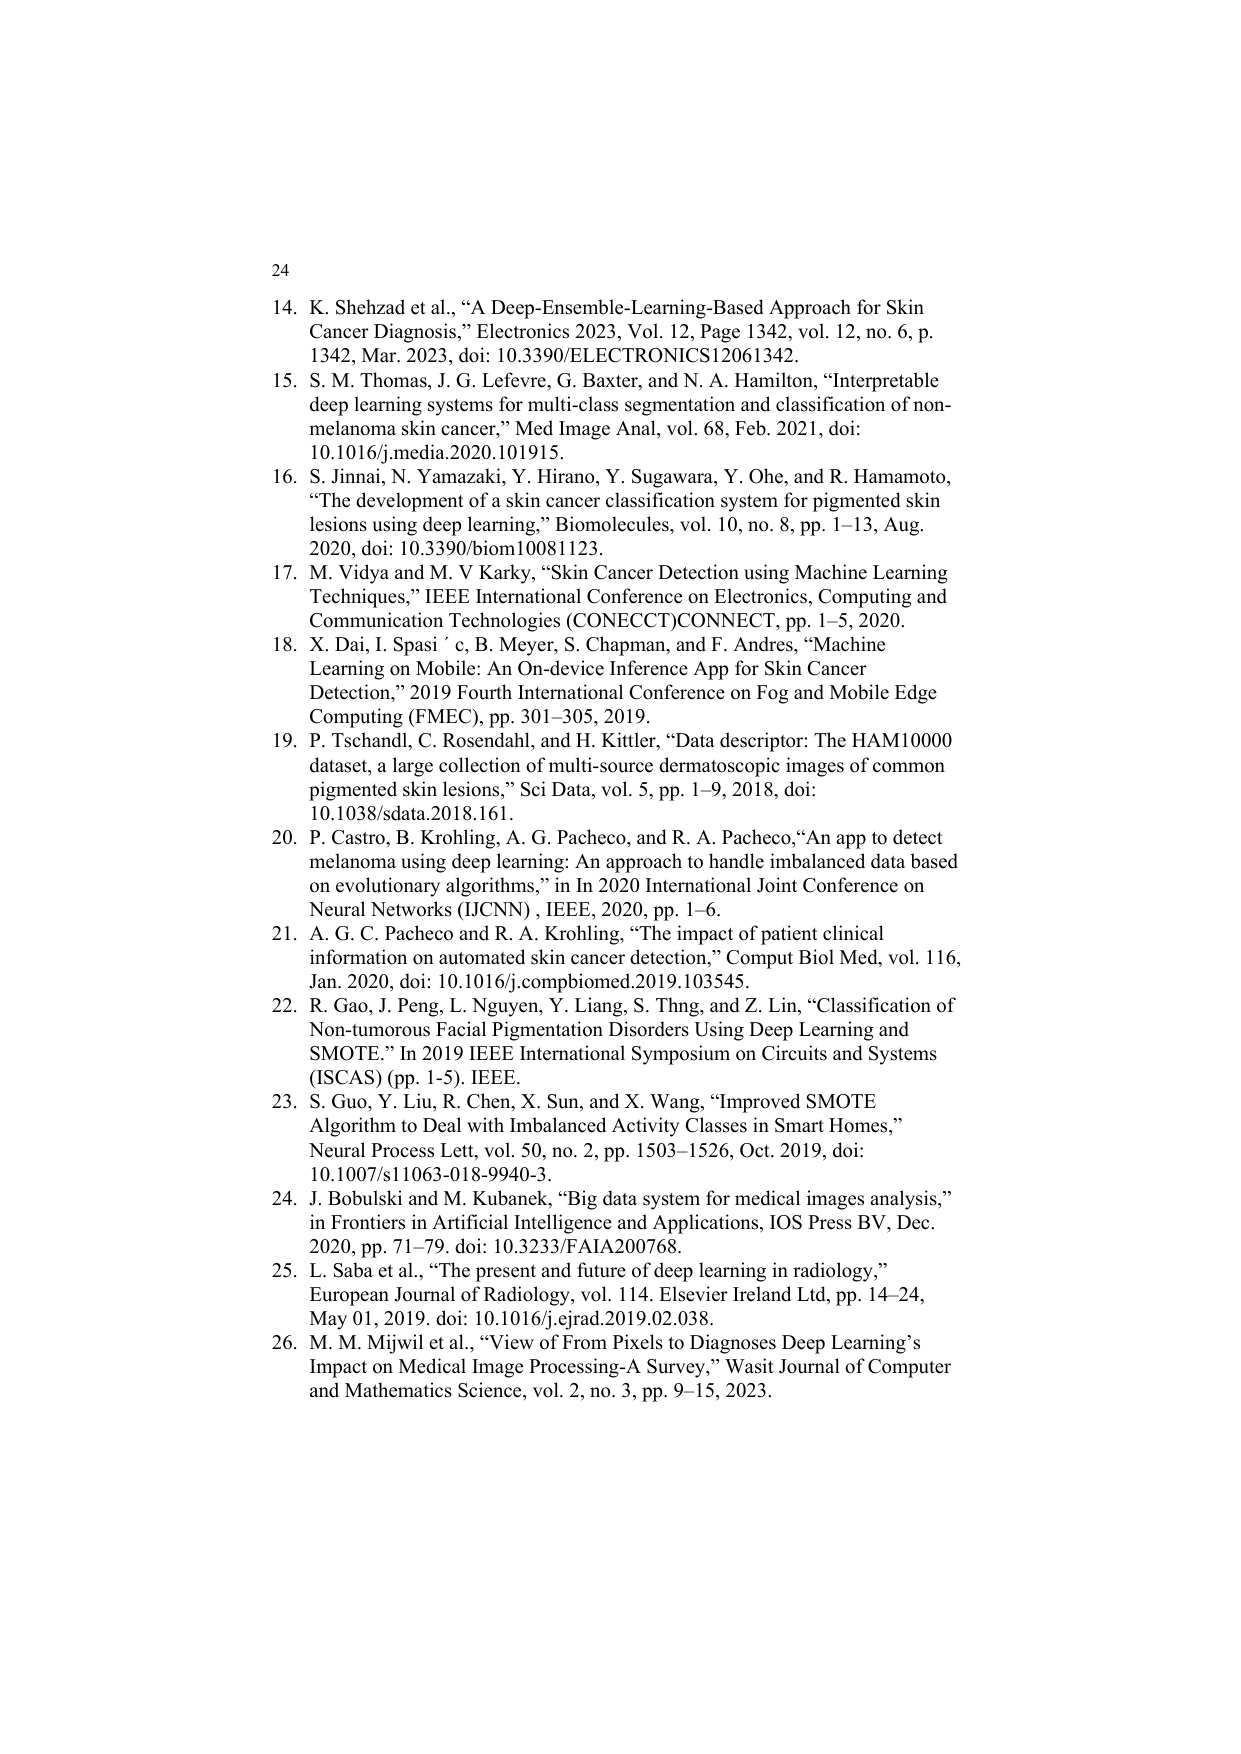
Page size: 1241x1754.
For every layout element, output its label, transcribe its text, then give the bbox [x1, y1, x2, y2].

list J. Bobulski and M. Kubanek, “Big data system for medical images analysis,” in Frontiers in Artificial Intelligence and Applications, IOS Press BV, Dec. 2020, pp. 71–79. doi: 10.3233/FAIA200768. [272, 1186, 963, 1258]
list P. Tschandl, C. Rosendahl, and H. Kittler, “Data descriptor: The HAM10000 dataset, a large collection of multi-source dermatoscopic images of common pigmented skin lesions,” Sci Data, vol. 5, pp. 1–9, 2018, doi: 10.1038/sdata.2018.161. [272, 728, 963, 825]
list S. Guo, Y. Liu, R. Chen, X. Sun, and X. Wang, “Improved SMOTE Algorithm to Deal with Imbalanced Activity Classes in Smart Homes,” Neural Process Lett, vol. 50, no. 2, pp. 1503–1526, Oct. 2019, doi: 10.1007/s11063-018-9940-3. [272, 1089, 963, 1186]
list M. Vidya and M. V Karky, “Skin Cancer Detection using Machine Learning Techniques,” IEEE International Conference on Electronics, Computing and Communication Technologies (CONECCT)CONNECT, pp. 1–5, 2020. [272, 560, 963, 632]
list P. Castro, B. Krohling, A. G. Pacheco, and R. A. Pacheco,“An app to detect melanoma using deep learning: An approach to handle imbalanced data based on evolutionary algorithms,” in In 2020 International Joint Conference on Neural Networks (IJCNN) , IEEE, 2020, pp. 1–6. [272, 825, 963, 921]
list R. Gao, J. Peng, L. Nguyen, Y. Liang, S. Thng, and Z. Lin, “Classification of Non-tumorous Facial Pigmentation Disorders Using Deep Learning and SMOTE.” In 2019 IEEE International Symposium on Circuits and Systems (ISCAS) (pp. 1-5). IEEE. [272, 993, 963, 1089]
list S. M. Thomas, J. G. Lefevre, G. Baxter, and N. A. Hamilton, “Interpretable deep learning systems for multi-class segmentation and classification of non-melanoma skin cancer,” Med Image Anal, vol. 68, Feb. 2021, doi: 10.1016/j.media.2020.101915. [272, 367, 963, 464]
list S. Jinnai, N. Yamazaki, Y. Hirano, Y. Sugawara, Y. Ohe, and R. Hamamoto, “The development of a skin cancer classification system for pigmented skin lesions using deep learning,” Biomolecules, vol. 10, no. 8, pp. 1–13, Aug. 2020, doi: 10.3390/biom10081123. [272, 464, 963, 560]
list X. Dai, I. Spasi ´ c, B. Meyer, S. Chapman, and F. Andres, “Machine Learning on Mobile: An On-device Inference App for Skin Cancer Detection,” 2019 Fourth International Conference on Fog and Mobile Edge Computing (FMEC), pp. 301–305, 2019. [272, 632, 963, 728]
list K. Shehzad et al., “A Deep-Ensemble-Learning-Based Approach for Skin Cancer Diagnosis,” Electronics 2023, Vol. 12, Page 1342, vol. 12, no. 6, p. 1342, Mar. 2023, doi: 10.3390/ELECTRONICS12061342. [272, 295, 963, 367]
list M. M. Mijwil et al., “View of From Pixels to Diagnoses Deep Learning’s Impact on Medical Image Processing-A Survey,” Wasit Journal of Computer and Mathematics Science, vol. 2, no. 3, pp. 9–15, 2023. [272, 1330, 963, 1402]
list A. G. C. Pacheco and R. A. Krohling, “The impact of patient clinical information on automated skin cancer detection,” Comput Biol Med, vol. 116, Jan. 2020, doi: 10.1016/j.compbiomed.2019.103545. [272, 921, 963, 993]
list L. Saba et al., “The present and future of deep learning in radiology,” European Journal of Radiology, vol. 114. Elsevier Ireland Ltd, pp. 14–24, May 01, 2019. doi: 10.1016/j.ejrad.2019.02.038. [272, 1258, 963, 1330]
